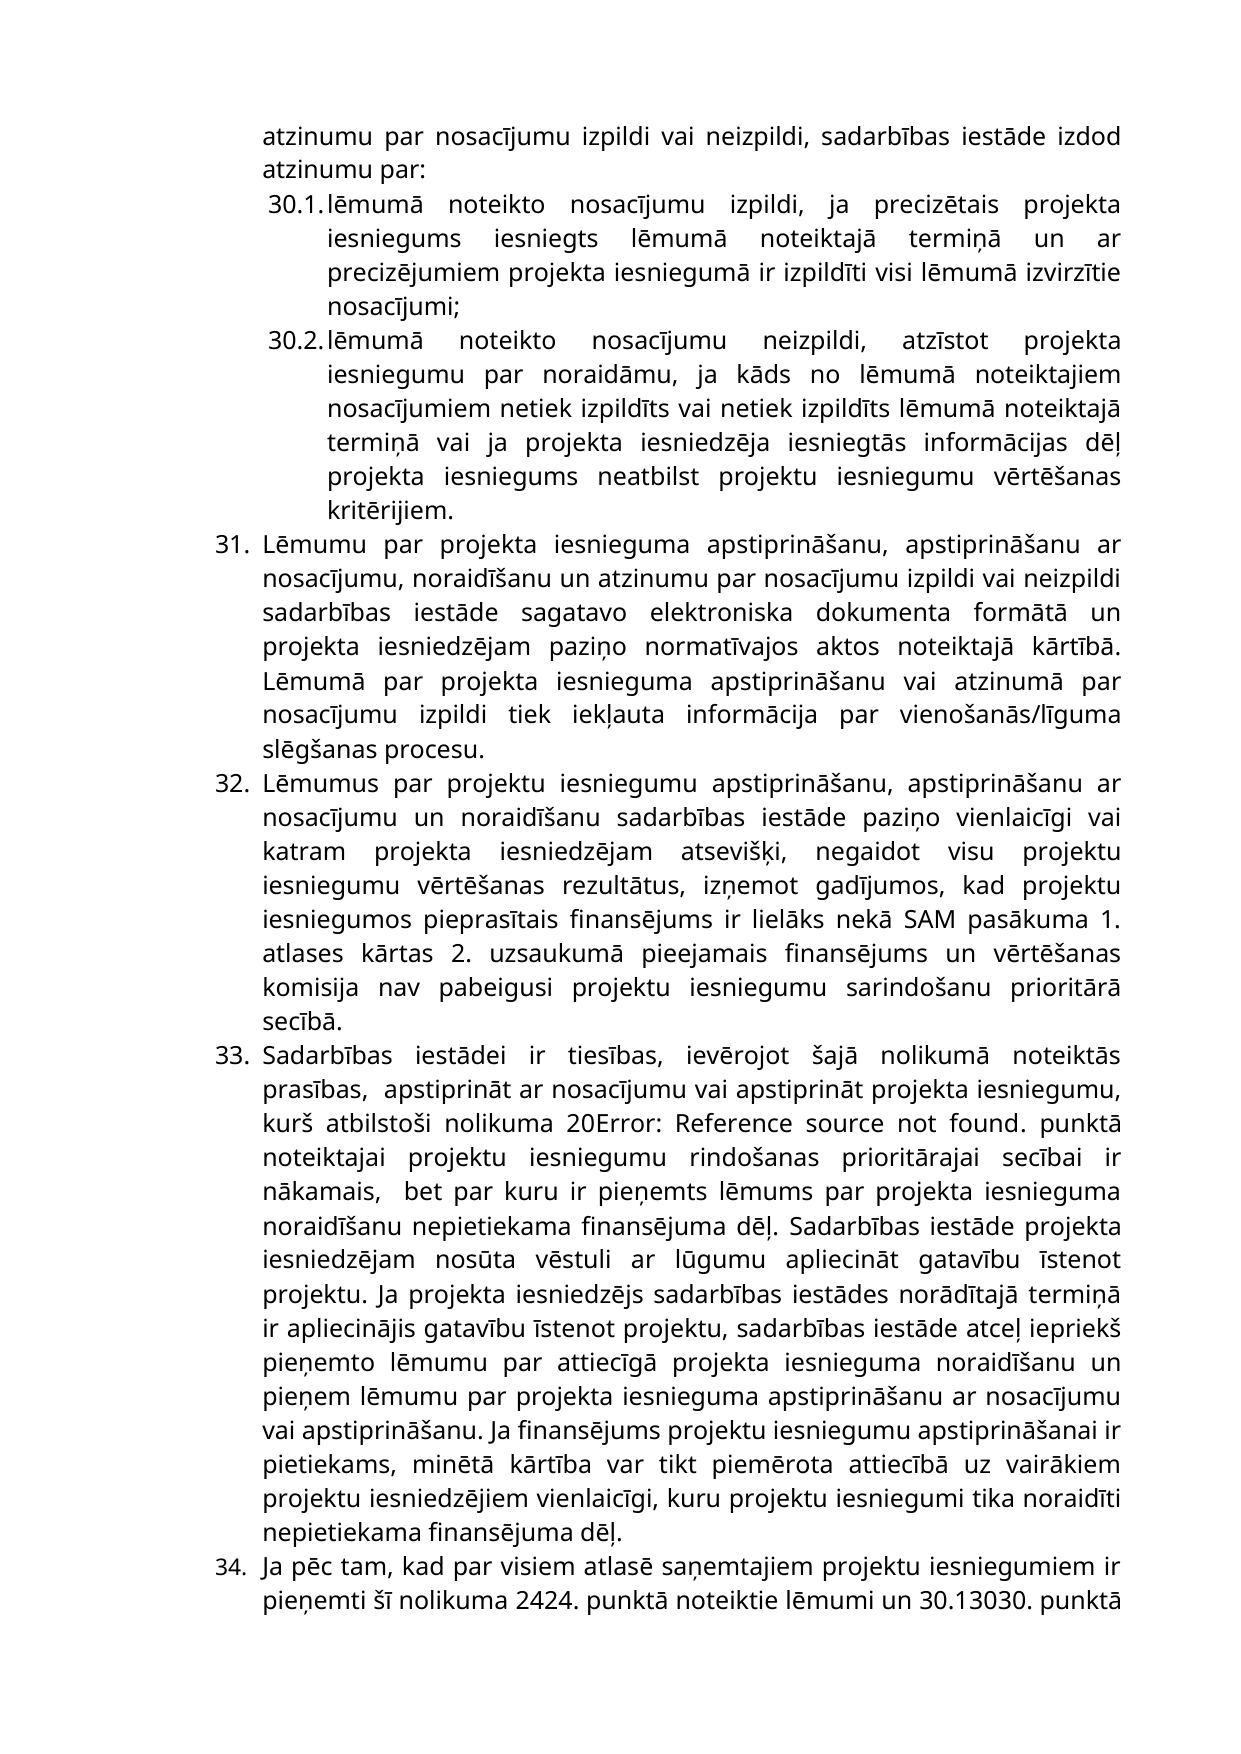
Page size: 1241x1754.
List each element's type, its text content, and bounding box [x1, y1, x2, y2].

list lēmumā noteikto nosacījumu neizpildi, atzīstot projekta iesniegumu par noraidāmu, ja kāds no lēmumā noteiktajiem nosacījumiem netiek izpildīts vai netiek izpildīts lēmumā noteiktajā termiņā vai ja projekta iesniedzēja iesniegtās informācijas dēļ projekta iesniegums neatbilst projektu iesniegumu vērtēšanas kritērijiem. [268, 322, 1122, 527]
list lēmumā noteikto nosacījumu izpildi, ja precizētais projekta iesniegums iesniegts lēmumā noteiktajā termiņā un ar precizējumiem projekta iesniegumā ir izpildīti visi lēmumā izvirzītie nosacījumi; [268, 186, 1122, 322]
list Lēmumus par projektu iesniegumu apstiprināšanu, apstiprināšanu ar nosacījumu un noraidīšanu sadarbības iestāde paziņo vienlaicīgi vai katram projekta iesniedzējam atsevišķi, negaidot visu projektu iesniegumu vērtēšanas rezultātus, izņemot gadījumos, kad projektu iesniegumos pieprasītais finansējums ir lielāks nekā SAM pasākuma 1. atlases kārtas 2. uzsaukumā pieejamais finansējums un vērtēšanas komisija nav pabeigusi projektu iesniegumu sarindošanu prioritārā secībā. [215, 765, 1122, 1038]
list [215, 118, 1122, 186]
list Lēmumu par projekta iesnieguma apstiprināšanu, apstiprināšanu ar nosacījumu, noraidīšanu un atzinumu par nosacījumu izpildi vai neizpildi sadarbības iestāde sagatavo elektroniska dokumenta formātā un projekta iesniedzējam paziņo normatīvajos aktos noteiktajā kārtībā. Lēmumā par projekta iesnieguma apstiprināšanu vai atzinumā par nosacījumu izpildi tiek iekļauta informācija par vienošanās/līguma slēgšanas procesu. [215, 527, 1122, 765]
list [215, 1549, 1122, 1617]
